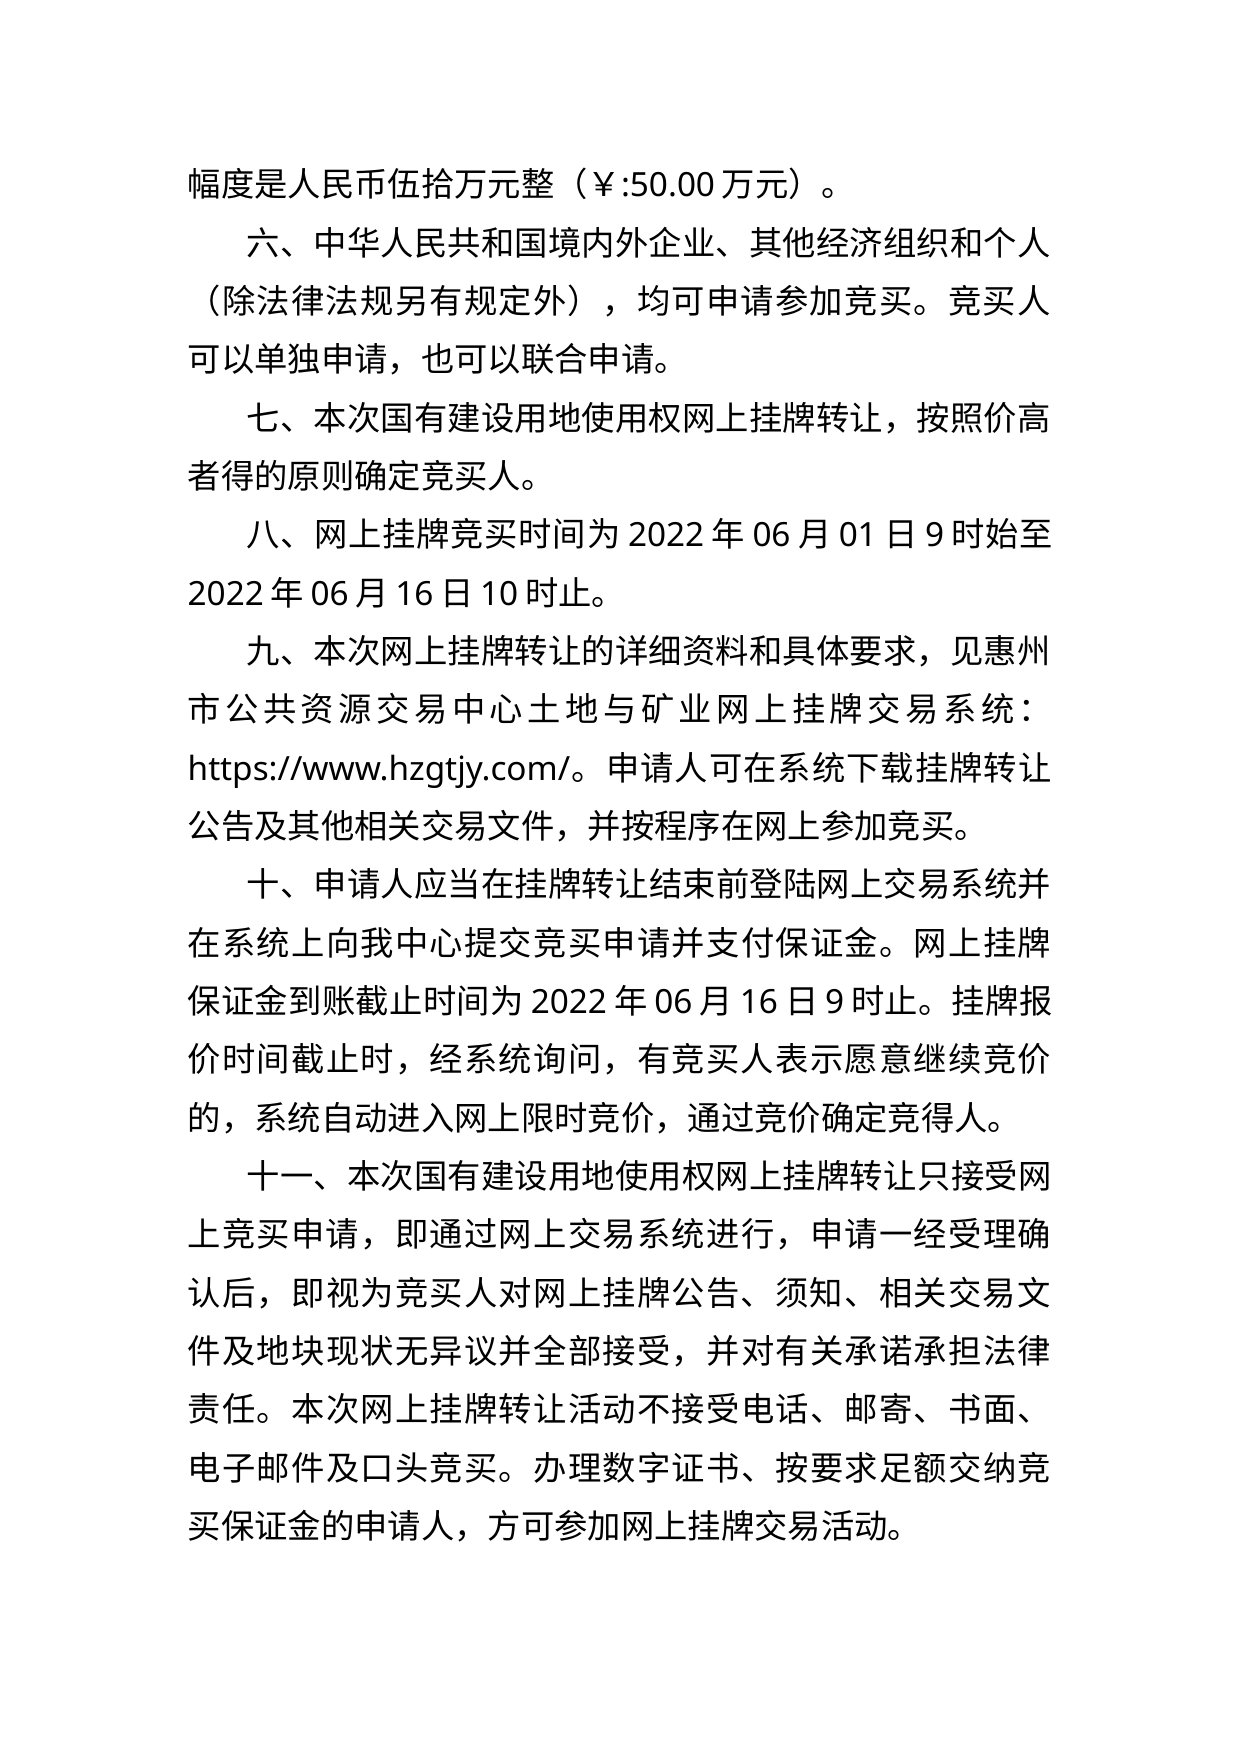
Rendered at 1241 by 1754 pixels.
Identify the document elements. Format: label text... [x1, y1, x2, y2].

text 九、本次网上挂牌转让的详细资料和具体要求，见惠州市公共资源交易中心土地与矿业网上挂牌交易系统：https://www.hzgtjy.com/。申请人可在系统下载挂牌转让公告及其他相关交易文件，并按程序在网上参加竞买。 [187, 617, 1053, 850]
text 八、网上挂牌竞买时间为2022年06月01日9时始至2022年06月16日10时止。 [187, 500, 1053, 617]
text 十一、本次国有建设用地使用权网上挂牌转让只接受网上竞买申请，即通过网上交易系统进行，申请一经受理确认后，即视为竞买人对网上挂牌公告、须知、相关交易文件及地块现状无异议并全部接受，并对有关承诺承担法律责任。本次网上挂牌转让活动不接受电话、邮寄、书面、电子邮件及口头竞买。办理数字证书、按要求足额交纳竞买保证金的申请人，方可参加网上挂牌交易活动。 [187, 1142, 1053, 1550]
text 七、本次国有建设用地使用权网上挂牌转让，按照价高者得的原则确定竞买人。 [187, 383, 1053, 500]
text 十、申请人应当在挂牌转让结束前登陆网上交易系统并在系统上向我中心提交竞买申请并支付保证金。网上挂牌保证金到账截止时间为2022年06月16日9时止。挂牌报价时间截止时，经系统询问，有竞买人表示愿意继续竞价的，系统自动进入网上限时竞价，通过竞价确定竞得人。 [187, 850, 1053, 1142]
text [187, 150, 1053, 208]
text 六、中华人民共和国境内外企业、其他经济组织和个人（除法律法规另有规定外），均可申请参加竞买。竞买人可以单独申请，也可以联合申请。 [187, 208, 1053, 383]
